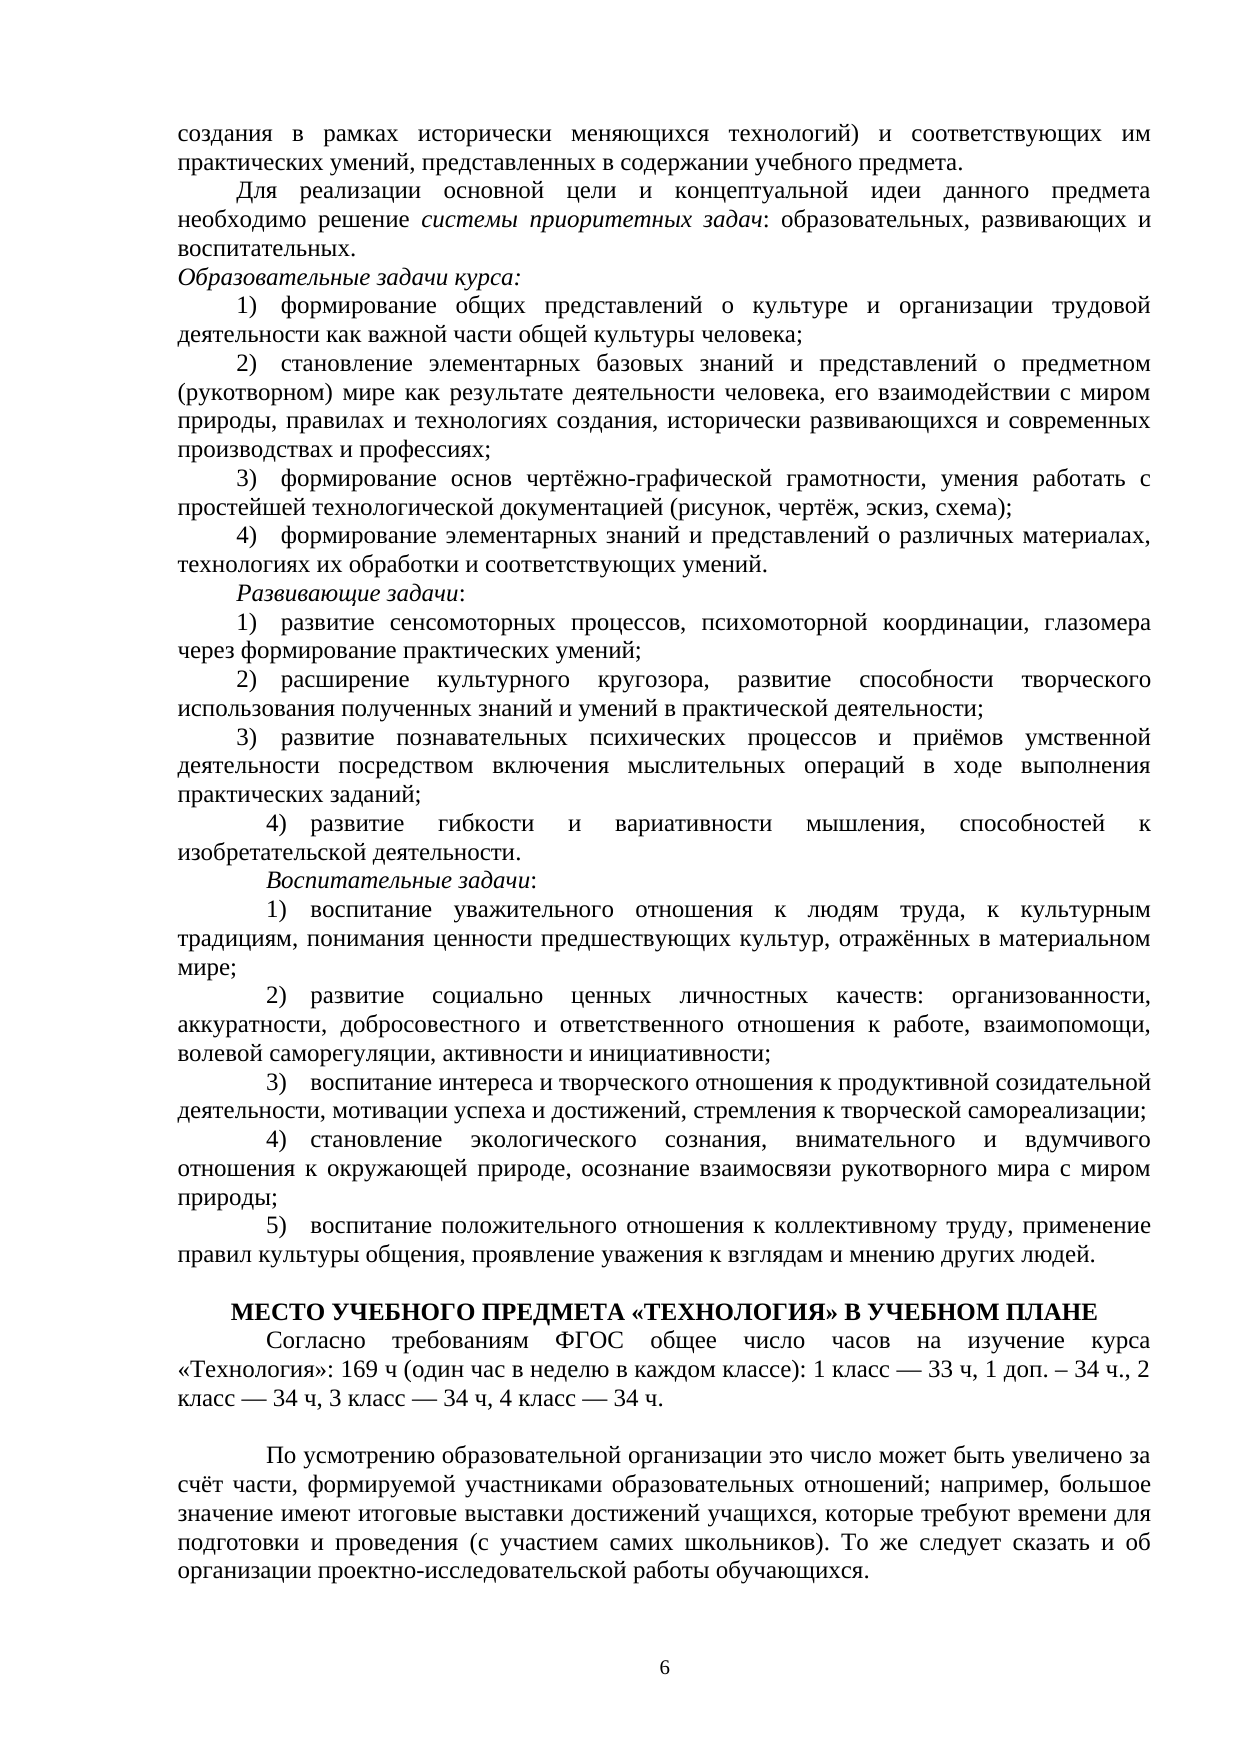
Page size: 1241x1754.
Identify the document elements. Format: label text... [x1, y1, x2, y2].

list развитие познавательных психических процессов и приёмов умственной деятельности посредством включения мыслительных операций в ходе выполнения практических заданий; [177, 722, 1152, 808]
text МЕСТО УЧЕБНОГО ПРЕДМЕТА «ТЕХНОЛОГИЯ» В УЧЕБНОМ ПЛАНЕ [177, 1297, 1152, 1326]
text Согласно требованиям ФГОС общее число часов на изучение курса «Технология»: 169 ч (один час в неделю в каждом классе): 1 класс — 33 ч, 1 доп. – 34 ч., 2 класс — 34 ч, 3 класс — 34 ч, 4 класс — 34 ч. [177, 1326, 1152, 1412]
list развитие социально ценных личностных качеств: организованности, аккуратности, добросовестного и ответственного отношения к работе, взаимопомощи, волевой саморегуляции, активности и инициативности; [177, 981, 1152, 1067]
list формирование элементарных знаний и представлений о различных материалах, технологиях их обработки и соответствующих умений. [177, 521, 1152, 578]
list расширение культурного кругозора, развитие способности творческого использования полученных знаний и умений в практической деятельности; [177, 664, 1152, 722]
list воспитание интереса и творческого отношения к продуктивной созидательной деятельности, мотивации успеха и достижений, стремления к творческой самореализации; [177, 1067, 1152, 1124]
list становление экологического сознания, внимательного и вдумчивого отношения к окружающей природе, осознание взаимосвязи рукотворного мира с миром природы; [177, 1124, 1152, 1211]
list становление элементарных базовых знаний и представлений о предметном (рукотворном) мире как результате деятельности человека, его взаимодействии с миром природы, правилах и технологиях создания, исторически развивающихся и современных производствах и профессиях; [177, 348, 1152, 463]
list формирование основ чертёжно-графической грамотности, умения работать с простейшей технологической документацией (рисунок, чертёж, эскиз, схема); [177, 463, 1152, 521]
list воспитание уважительного отношения к людям труда, к культурным традициям, понимания ценности предшествующих культур, отражённых в материальном мире; [177, 894, 1152, 981]
list формирование общих представлений о культуре и организации трудовой деятельности как важной части общей культуры человека; [177, 291, 1152, 348]
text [177, 118, 1152, 176]
text Воспитательные задачи: [177, 866, 1152, 894]
text Развивающие задачи: [177, 578, 1152, 607]
list воспитание положительного отношения к коллективному труду, применение правил культуры общения, проявление уважения к взглядам и мнению других людей. [177, 1211, 1152, 1268]
list развитие сенсомоторных процессов, психомоторной координации, глазомера через формирование практических умений; [177, 607, 1152, 664]
text Образовательные задачи курса: [177, 262, 1152, 291]
text Для реализации основной цели и концептуальной идеи данного предмета необходимо решение системы приоритетных задач: образовательных, развивающих и воспитательных. [177, 176, 1152, 262]
text По усмотрению образовательной организации это число может быть увеличено за счёт части, формируемой участниками образовательных отношений; например, большое значение имеют итоговые выставки достижений учащихся, которые требуют времени для подготовки и проведения (с участием самих школьников). То же следует сказать и об организации проектно-исследовательской работы обучающихся. [177, 1441, 1152, 1584]
list развитие гибкости и вариативности мышления, способностей к изобретательской деятельности. [177, 808, 1152, 866]
